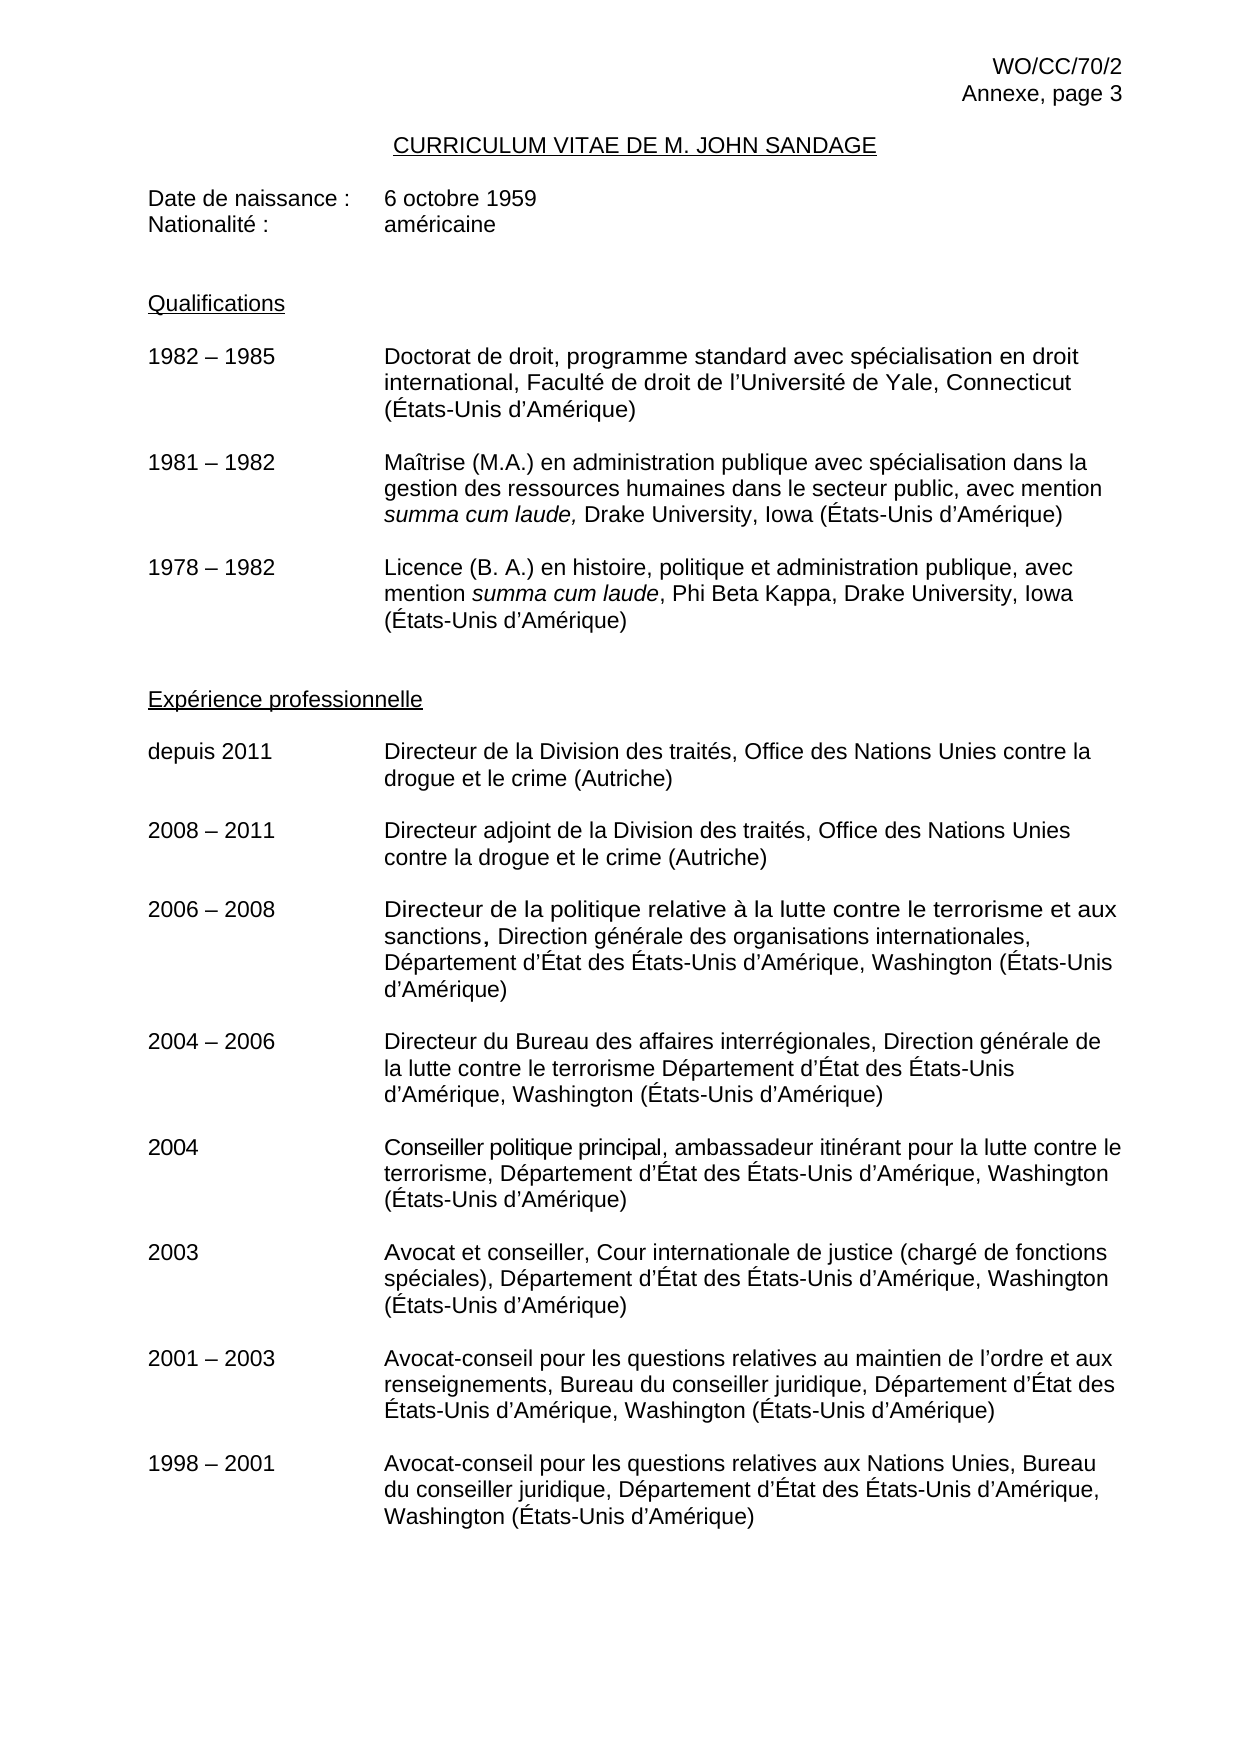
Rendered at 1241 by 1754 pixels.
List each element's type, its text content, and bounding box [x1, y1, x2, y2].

text 2004 Conseiller politique principal, ambassadeur itinérant pour la lutte contre le terrorisme, Département d’État des États-Unis d’Amérique, Washington (États-Unis d’Amérique) [148, 1134, 1122, 1213]
text Qualifications [148, 290, 1122, 317]
text 2004 – 2006 Directeur du Bureau des affaires interrégionales, Direction générale de la lutte contre le terrorisme Département d’État des États-Unis d’Amérique, Washington (États-Unis d’Amérique) [148, 1028, 1122, 1107]
text 2008 – 2011 Directeur adjoint de la Division des traités, Office des Nations Unies contre la drogue et le crime (Autriche) [148, 817, 1122, 870]
text 2006 – 2008 Directeur de la politique relative à la lutte contre le terrorisme et aux sanctions, Direction générale des organisations internationales, Département d’État des États-Unis d’Amérique, Washington (États-Unis d’Amérique) [148, 896, 1122, 1002]
text CURRICULUM VITAE DE M. JOHN SANDAGE [148, 132, 1122, 158]
text 1998 – 2001 Avocat-conseil pour les questions relatives aux Nations Unies, Bureau du conseiller juridique, Département d’État des États-Unis d’Amérique, Washington (États-Unis d’Amérique) [148, 1450, 1122, 1529]
text 1981 – 1982 Maîtrise (M.A.) en administration publique avec spécialisation dans la gestion des ressources humaines dans le secteur public, avec mention summa cum laude, Drake University, Iowa (États-Unis d’Amérique) [148, 448, 1122, 527]
text 2001 – 2003 Avocat-conseil pour les questions relatives au maintien de l’ordre et aux renseignements, Bureau du conseiller juridique, Département d’État des États-Unis d’Amérique, Washington (États-Unis d’Amérique) [148, 1344, 1122, 1423]
text Expérience professionnelle [148, 686, 1122, 712]
text Date de naissance : 6 octobre 1959 [148, 185, 1122, 211]
text 1978 – 1982 Licence (B. A.) en histoire, politique et administration publique, avec mention summa cum laude, Phi Beta Kappa, Drake University, Iowa (États-Unis d’Amérique) [148, 554, 1122, 633]
text depuis 2011 Directeur de la Division des traités, Office des Nations Unies contre la drogue et le crime (Autriche) [148, 738, 1122, 791]
text 2003 Avocat et conseiller, Cour internationale de justice (chargé de fonctions spéciales), Département d’État des États-Unis d’Amérique, Washington (États-Unis d’Amérique) [148, 1239, 1122, 1318]
text 1982 – 1985 Doctorat de droit, programme standard avec spécialisation en droit international, Faculté de droit de l’Université de Yale, Connecticut (États-Unis d’Amérique) [148, 343, 1122, 422]
text Nationalité : américaine [148, 211, 1122, 238]
